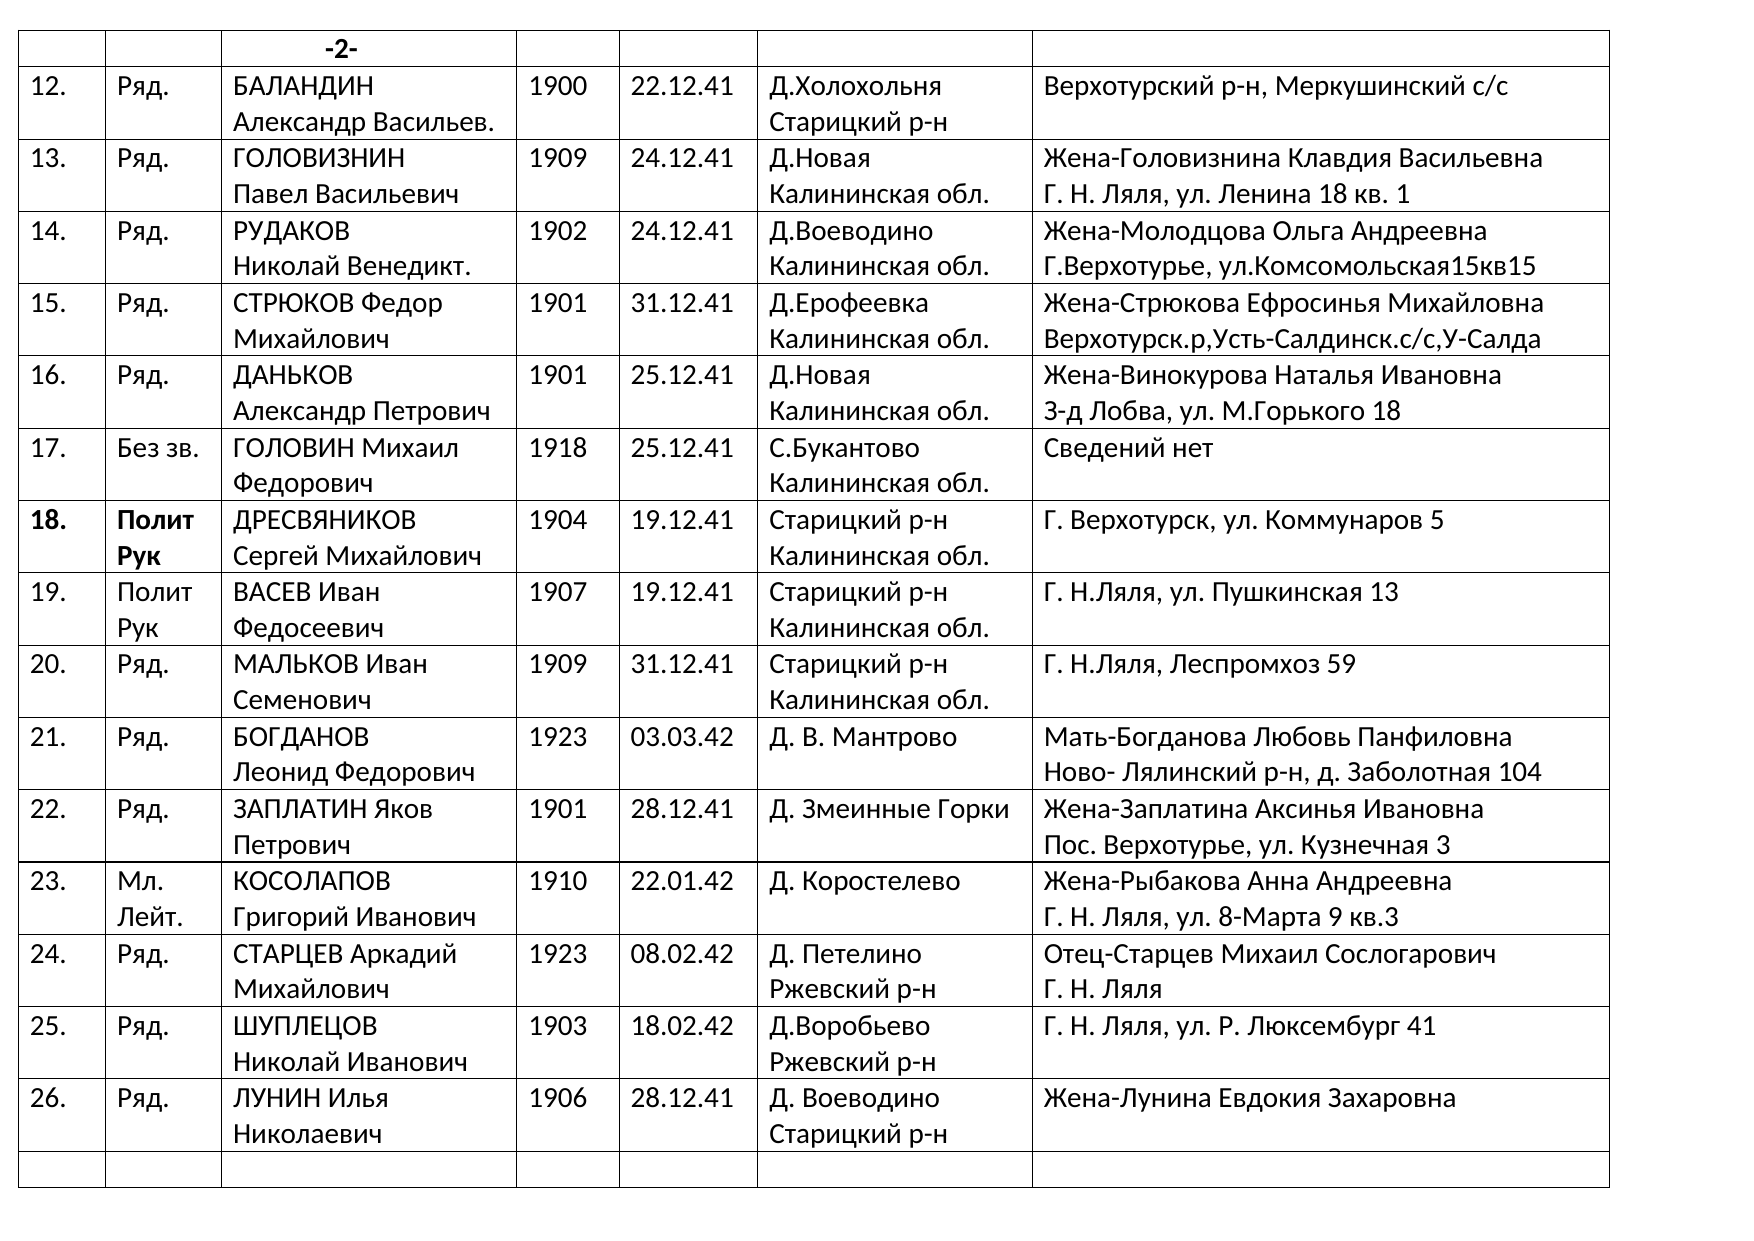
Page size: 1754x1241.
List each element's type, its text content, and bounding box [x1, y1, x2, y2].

table_cell [517, 1152, 619, 1187]
table_cell [758, 31, 1032, 66]
table_cell [19, 1152, 105, 1187]
table_cell Г. Н. Ляля, ул. Р. Люксембург 41 [1033, 1007, 1609, 1078]
table_cell [758, 1152, 1032, 1187]
table_cell БАЛАНДИН Александр Васильев. [222, 67, 516, 138]
table_cell 1923 [517, 935, 619, 1006]
table_cell 25. [19, 1007, 105, 1078]
table_cell Жена-Молодцова Ольга Андреевна Г.Верхотурье, ул.Комсомольская15кв15 [1033, 212, 1609, 283]
table_cell 21. [19, 718, 105, 789]
table_cell Г. Н.Ляля, ул. Пушкинская 13 [1033, 573, 1609, 644]
table_cell Д. В. Мантрово [758, 718, 1032, 789]
table_cell Полит Рук [106, 573, 221, 644]
table_cell Д. Змеинные Горки [758, 790, 1032, 861]
table_cell 1902 [517, 212, 619, 283]
table_cell 1900 [517, 67, 619, 138]
table_cell ШУПЛЕЦОВ Николай Иванович [222, 1007, 516, 1078]
table_cell Старицкий р-н Калининская обл. [758, 573, 1032, 644]
table_cell Жена-Заплатина Аксинья Ивановна Пос. Верхотурье, ул. Кузнечная 3 [1033, 790, 1609, 861]
table_cell СТАРЦЕВ Аркадий Михайлович [222, 935, 516, 1006]
table_cell ГОЛОВИН Михаил Федорович [222, 429, 516, 500]
table_cell Ряд. [106, 718, 221, 789]
table_cell 1907 [517, 573, 619, 644]
table_cell Жена-Стрюкова Ефросинья Михайловна Верхотурск.р,Усть-Салдинск.с/с,У-Салда [1033, 284, 1609, 355]
table_cell Верхотурский р-н, Меркушинский с/с [1033, 67, 1609, 138]
table_cell Д.Новая Калининская обл. [758, 140, 1032, 211]
table_cell Д.Воеводино Калининская обл. [758, 212, 1032, 283]
table_cell Жена-Рыбакова Анна Андреевна Г. Н. Ляля, ул. 8-Марта 9 кв.3 [1033, 863, 1609, 934]
table_cell [19, 31, 105, 66]
table_cell БОГДАНОВ Леонид Федорович [222, 718, 516, 789]
table_cell 1923 [517, 718, 619, 789]
table_cell 14. [19, 212, 105, 283]
table_cell Старицкий р-н Калининская обл. [758, 646, 1032, 717]
table_cell Ряд. [106, 140, 221, 211]
table_cell 31.12.41 [620, 646, 757, 717]
table_cell 08.02.42 [620, 935, 757, 1006]
table_cell [222, 1152, 516, 1187]
table_cell Д.Ерофеевка Калининская обл. [758, 284, 1032, 355]
table_cell 1901 [517, 790, 619, 861]
table_cell Мл. Лейт. [106, 863, 221, 934]
table_cell 1901 [517, 284, 619, 355]
table_cell Д. Коростелево [758, 863, 1032, 934]
table_cell 1903 [517, 1007, 619, 1078]
table_cell 28.12.41 [620, 1079, 757, 1151]
table_cell 22. [19, 790, 105, 861]
table_cell РУДАКОВ Николай Венедикт. [222, 212, 516, 283]
table_cell Жена-Лунина Евдокия Захаровна [1033, 1079, 1609, 1151]
table_cell Без зв. [106, 429, 221, 500]
table_cell ЗАПЛАТИН Яков Петрович [222, 790, 516, 861]
table_cell Полит Рук [106, 501, 221, 572]
table_cell 22.01.42 [620, 863, 757, 934]
table_cell 18.02.42 [620, 1007, 757, 1078]
table_cell ВАСЕВ Иван Федосеевич [222, 573, 516, 644]
table_cell 19.12.41 [620, 573, 757, 644]
table_cell [620, 1152, 757, 1187]
table_cell Ряд. [106, 1007, 221, 1078]
table_cell 24. [19, 935, 105, 1006]
table_cell 26. [19, 1079, 105, 1151]
table_cell 17. [19, 429, 105, 500]
table_cell 31.12.41 [620, 284, 757, 355]
table_cell 13. [19, 140, 105, 211]
table_cell Ряд. [106, 356, 221, 428]
table_cell 28.12.41 [620, 790, 757, 861]
table_cell 23. [19, 863, 105, 934]
table_cell 1909 [517, 140, 619, 211]
table_cell 19. [19, 573, 105, 644]
table_cell Жена-Головизнина Клавдия Васильевна Г. Н. Ляля, ул. Ленина 18 кв. 1 [1033, 140, 1609, 211]
table_cell Отец-Старцев Михаил Сослогарович Г. Н. Ляля [1033, 935, 1609, 1006]
table_cell Мать-Богданова Любовь Панфиловна Ново- Лялинский р-н, д. Заболотная 104 [1033, 718, 1609, 789]
table_cell [620, 31, 757, 66]
table_cell 1901 [517, 356, 619, 428]
table_cell [1033, 31, 1609, 66]
table_cell 22.12.41 [620, 67, 757, 138]
table_cell Д.Воробьево Ржевский р-н [758, 1007, 1032, 1078]
table_cell 12. [19, 67, 105, 138]
table_cell 25.12.41 [620, 356, 757, 428]
table_cell Д. Петелино Ржевский р-н [758, 935, 1032, 1006]
table_cell 1904 [517, 501, 619, 572]
table_cell 1910 [517, 863, 619, 934]
table_cell ДРЕСВЯНИКОВ Сергей Михайлович [222, 501, 516, 572]
table_cell КОСОЛАПОВ Григорий Иванович [222, 863, 516, 934]
table_cell Г. Н.Ляля, Леспромхоз 59 [1033, 646, 1609, 717]
table_cell 18. [19, 501, 105, 572]
table_cell Д. Воеводино Старицкий р-н [758, 1079, 1032, 1151]
table_cell 20. [19, 646, 105, 717]
table_cell Ряд. [106, 646, 221, 717]
table_cell ГОЛОВИЗНИН Павел Васильевич [222, 140, 516, 211]
table_cell [517, 31, 619, 66]
table_cell Ряд. [106, 212, 221, 283]
table_cell 1918 [517, 429, 619, 500]
table_cell Ряд. [106, 67, 221, 138]
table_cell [758, 67, 1032, 138]
table_cell С.Букантово Калининская обл. [758, 429, 1032, 500]
table_cell Ряд. [106, 790, 221, 861]
table_cell МАЛЬКОВ Иван Семенович [222, 646, 516, 717]
table_cell 24.12.41 [620, 140, 757, 211]
table_cell 15. [19, 284, 105, 355]
table_cell 16. [19, 356, 105, 428]
table_cell Г. Верхотурск, ул. Коммунаров 5 [1033, 501, 1609, 572]
table_cell Ряд. [106, 1079, 221, 1151]
table_cell Сведений нет [1033, 429, 1609, 500]
table_cell Старицкий р-н Калининская обл. [758, 501, 1032, 572]
table_cell Ряд. [106, 284, 221, 355]
table_cell [106, 31, 221, 66]
table_cell Д.Новая Калининская обл. [758, 356, 1032, 428]
table_cell 03.03.42 [620, 718, 757, 789]
table_cell 24.12.41 [620, 212, 757, 283]
table_cell Жена-Винокурова Наталья Ивановна З-д Лобва, ул. М.Горького 18 [1033, 356, 1609, 428]
table_cell ДАНЬКОВ Александр Петрович [222, 356, 516, 428]
table_cell [1033, 1152, 1609, 1187]
table_cell 1906 [517, 1079, 619, 1151]
table_cell 25.12.41 [620, 429, 757, 500]
table_cell СТРЮКОВ Федор Михайлович [222, 284, 516, 355]
table_cell 19.12.41 [620, 501, 757, 572]
table_cell -2- [222, 31, 516, 66]
table_cell [106, 1152, 221, 1187]
table_cell ЛУНИН Илья Николаевич [222, 1079, 516, 1151]
table_cell Ряд. [106, 935, 221, 1006]
table_cell 1909 [517, 646, 619, 717]
